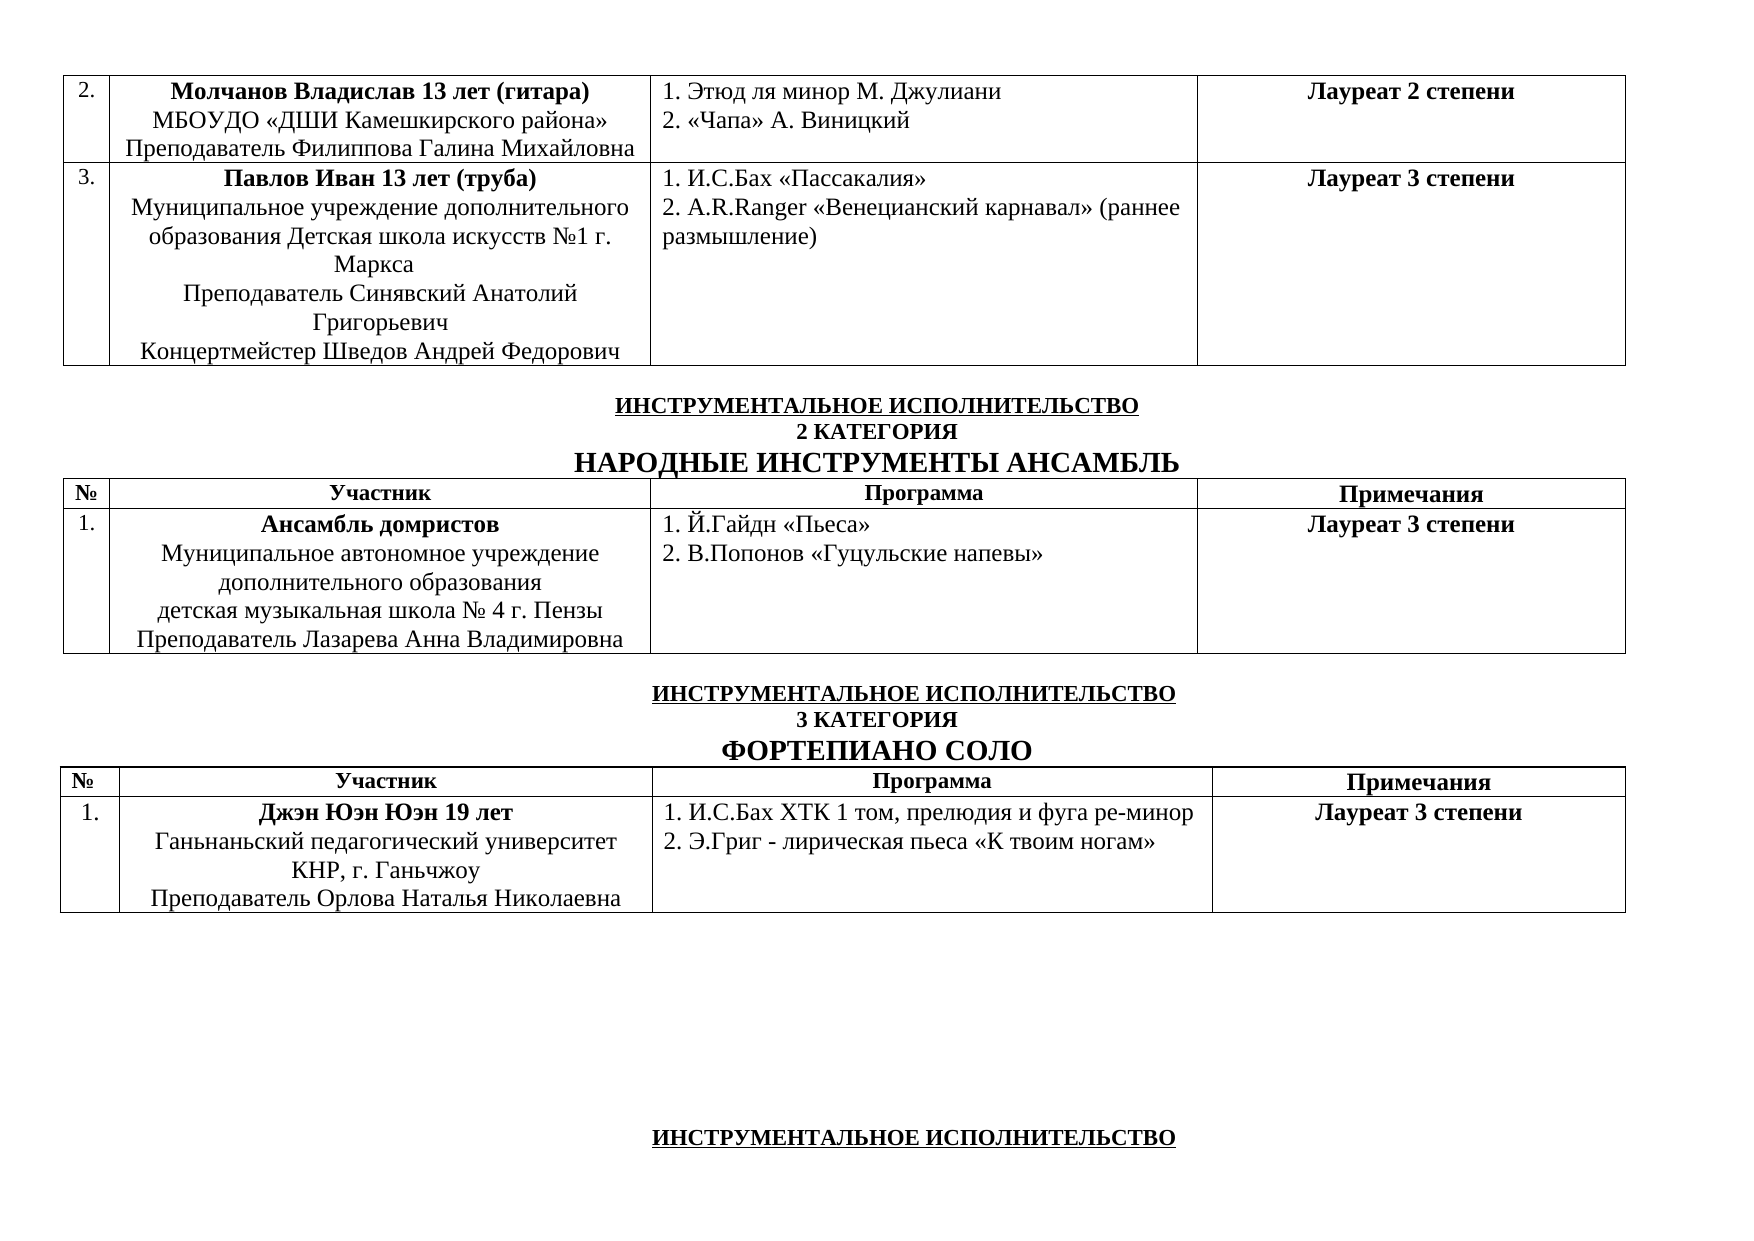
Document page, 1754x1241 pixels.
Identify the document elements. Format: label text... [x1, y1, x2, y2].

table_header Программа [653, 768, 1212, 796]
table_header Примечания [1198, 479, 1625, 508]
table_cell Ансамбль домристов Муниципальное автономное учреждение дополнительного образования детская музыкальная школа № 4 г. Пензы Преподаватель Лазарева Анна Владимировна [110, 509, 650, 653]
table_cell Лауреат 3 степени [1198, 509, 1625, 653]
table_header № [64, 479, 109, 508]
table_header Участник [120, 768, 652, 796]
text НАРОДНЫЕ ИНСТРУМЕНТЫ АНСАМБЛЬ [75, 445, 1679, 478]
table_header Участник [110, 479, 650, 508]
text ФОРТЕПИАНО СОЛО [75, 733, 1679, 766]
table_cell Лауреат 3 степени [1198, 163, 1625, 364]
table_cell Лауреат 2 степени [1198, 76, 1625, 162]
table_cell Лауреат 3 степени [1213, 797, 1625, 912]
text ИНСТРУМЕНТАЛЬНОЕ ИСПОЛНИТЕЛЬСТВО [75, 680, 1679, 707]
text 2 КАТЕГОРИЯ [75, 418, 1679, 445]
table_cell 3. [64, 163, 109, 364]
table_cell 1. И.С.Бах ХТК 1 том, прелюдия и фуга ре-минор 2. Э.Григ - лирическая пьеса «К твоим ногам» [653, 797, 1212, 912]
table_header Примечания [1213, 768, 1625, 796]
table_header Программа [651, 479, 1197, 508]
table_cell 1. [61, 797, 119, 912]
table_cell Молчанов Владислав 13 лет (гитара) МБОУДО «ДШИ Камешкирского района» Преподаватель Филиппова Галина Михайловна [110, 76, 650, 162]
table_cell 2. [64, 76, 109, 162]
text ИНСТРУМЕНТАЛЬНОЕ ИСПОЛНИТЕЛЬСТВО [75, 392, 1679, 418]
table_cell 1. Й.Гайдн «Пьеса» 2. В.Попонов «Гуцульские напевы» [651, 509, 1197, 653]
table_cell 1. И.С.Бах «Пассакалия» 2. A.R.Ranger «Венецианский карнавал» (раннее размышление) [651, 163, 1197, 364]
table_cell 1. Этюд ля минор М. Джулиани 2. «Чапа» А. Виницкий [651, 76, 1197, 162]
table_cell Джэн Юэн Юэн 19 лет Ганьнаньский педагогический университет КНР, г. Ганьчжоу Преподаватель Орлова Наталья Николаевна [120, 797, 652, 912]
table_cell 1. [64, 509, 109, 653]
text 3 КАТЕГОРИЯ [75, 707, 1679, 733]
table_cell Павлов Иван 13 лет (труба) Муниципальное учреждение дополнительного образования Детская школа искусств №1 г. Маркса Преподаватель Синявский Анатолий Григорьевич Концертмейстер Шведов Андрей Федорович [110, 163, 650, 364]
text ИНСТРУМЕНТАЛЬНОЕ ИСПОЛНИТЕЛЬСТВО [75, 1124, 1679, 1151]
table_header № [61, 768, 119, 796]
